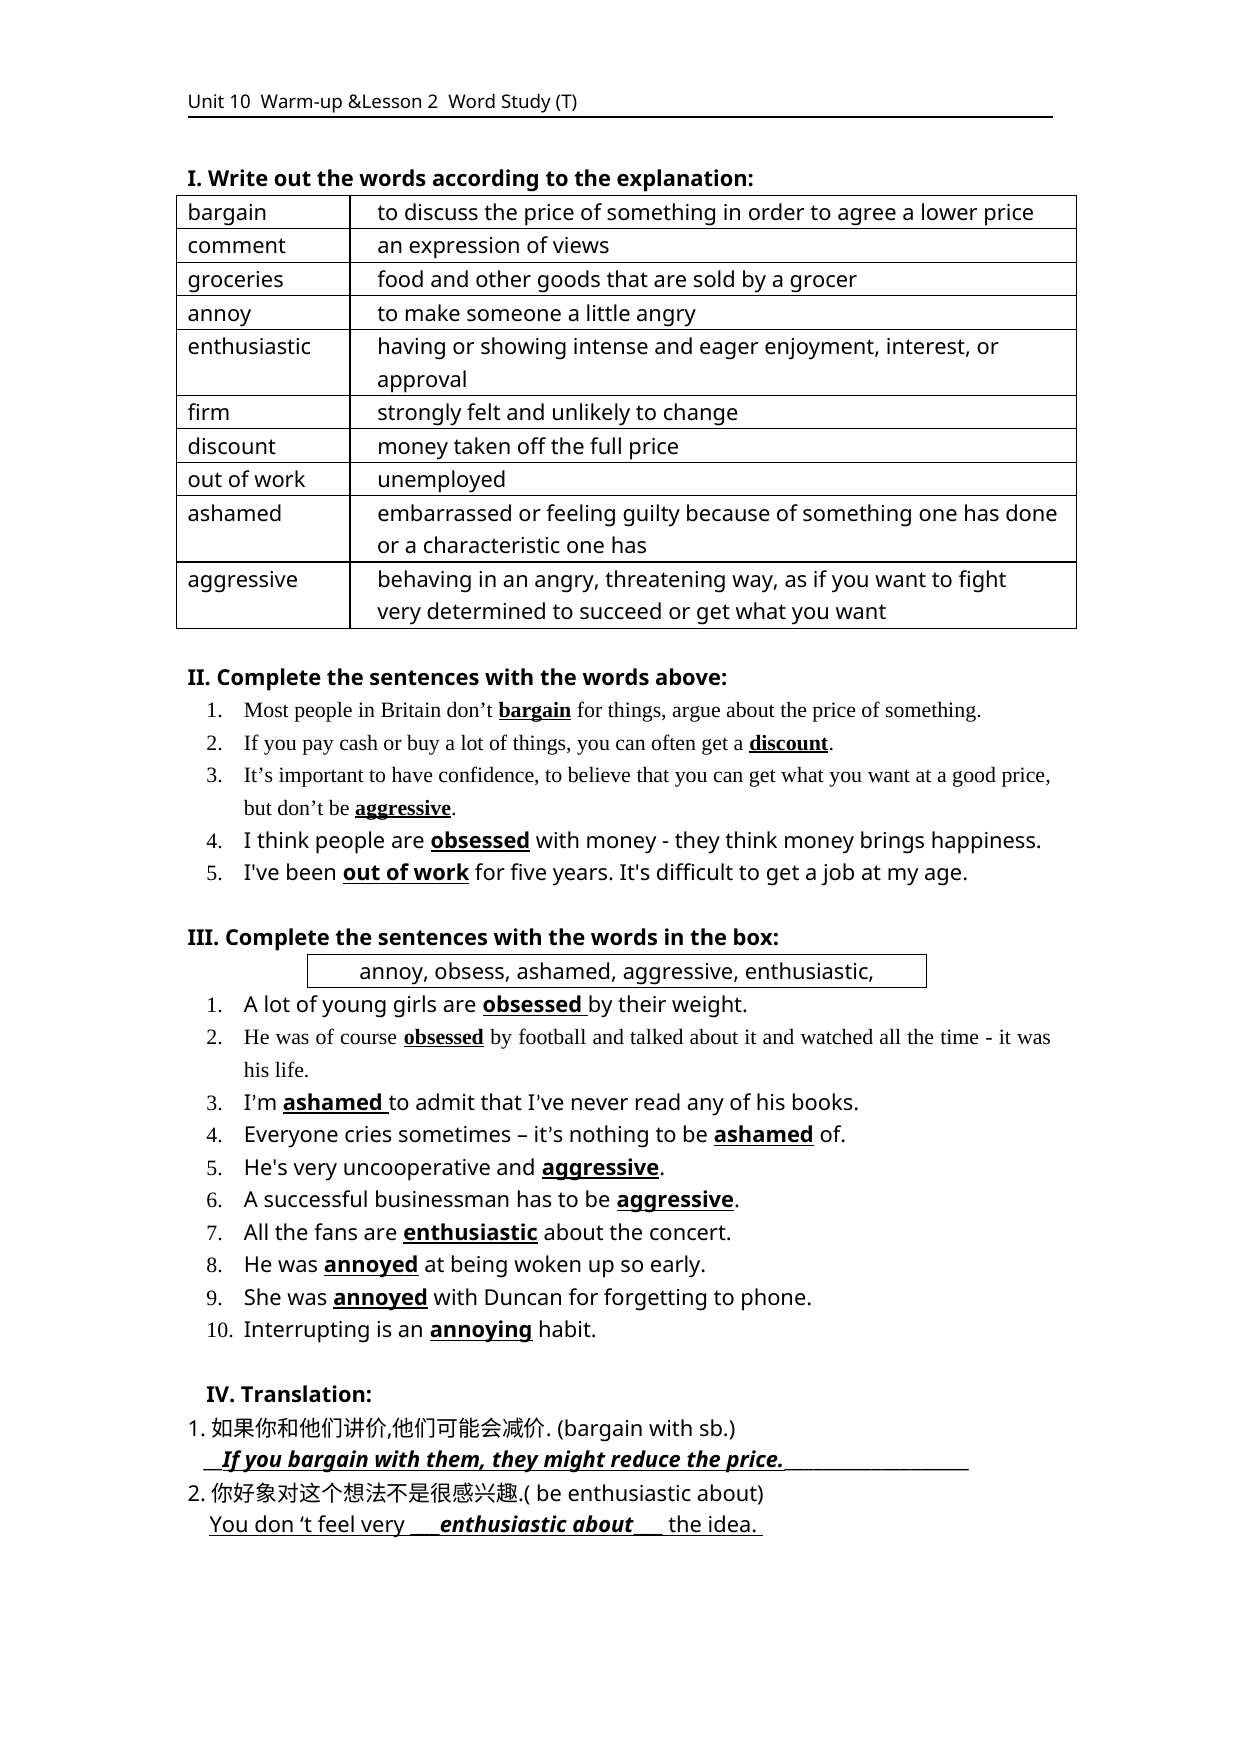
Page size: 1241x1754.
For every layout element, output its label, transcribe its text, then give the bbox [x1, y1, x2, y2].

table_cell ashamed [177, 496, 349, 561]
list I’m ashamed to admit that I’ve never read any of his books. [206, 1086, 1053, 1118]
text II. Complete the sentences with the words above: [187, 661, 1053, 693]
table_cell to make someone a little angry [351, 296, 1076, 329]
table_cell behaving in an angry, threatening way, as if you want to fight very determined to succeed or get what you want [351, 563, 1076, 627]
table_cell groceries [177, 263, 349, 295]
list I think people are obsessed with money - they think money brings happiness. [206, 823, 1053, 856]
table_header annoy, obsess, ashamed, aggressive, enthusiastic, [308, 955, 926, 987]
list Interrupting is an annoying habit. [206, 1313, 1053, 1346]
list Everyone cries sometimes – it’s nothing to be ashamed of. [206, 1118, 1053, 1151]
list If you pay cash or buy a lot of things, you can often get a discount. [206, 726, 1053, 758]
table_cell having or showing intense and eager enjoyment, interest, or approval [351, 330, 1076, 395]
table_cell firm [177, 396, 349, 428]
table_cell unemployed [351, 463, 1076, 495]
list It’s important to have confidence, to believe that you can get what you want at a good price, but don’t be aggressive. [206, 758, 1053, 823]
list He was annoyed at being woken up so early. [206, 1248, 1053, 1281]
table_cell an expression of views [351, 229, 1076, 262]
table_cell money taken off the full price [351, 429, 1076, 462]
table_cell comment [177, 229, 349, 262]
list A successful businessman has to be aggressive. [206, 1183, 1053, 1216]
list He was of course obsessed by football and talked about it and watched all the time - it was his life. [206, 1021, 1053, 1086]
list I've been out of work for five years. It's difficult to get a job at my age. [206, 856, 1053, 888]
list Most people in don’t bargain for things, argue about the price of something. [206, 693, 1053, 726]
text 2. 你好象对这个想法不是很感兴趣.( be enthusiastic about) [187, 1476, 1053, 1508]
table_cell strongly felt and unlikely to change [351, 396, 1076, 428]
text I. Write out the words according to the explanation: [187, 162, 1053, 194]
table_header to discuss the price of something in order to agree a lower price [351, 196, 1076, 228]
table_cell annoy [177, 296, 349, 329]
list She was annoyed with for forgetting to phone. [206, 1281, 1053, 1313]
list All the fans are enthusiastic about the concert. [206, 1216, 1053, 1248]
text 1. 如果你和他们讲价,他们可能会减价. (bargain with sb.) [187, 1411, 1053, 1443]
table_header bargain [177, 196, 349, 228]
table_cell out of work [177, 463, 349, 495]
table_cell embarrassed or feeling guilty because of something one has done or a characteristic one has [351, 496, 1076, 561]
text __If you bargain with them, they might reduce the price.___________________ [203, 1443, 1053, 1476]
table_cell food and other goods that are sold by a grocer [351, 263, 1076, 295]
text You don ‘t feel very ___enthusiastic about___ the idea. [187, 1508, 1053, 1541]
text IV. Translation: [206, 1378, 1053, 1411]
list A lot of young girls are obsessed by their weight. [206, 988, 1053, 1021]
table_cell aggressive [177, 563, 349, 627]
table_cell enthusiastic [177, 330, 349, 395]
text III. Complete the sentences with the words in the box: [187, 921, 1053, 953]
list He's very uncooperative and aggressive. [206, 1151, 1053, 1183]
table_cell discount [177, 429, 349, 462]
